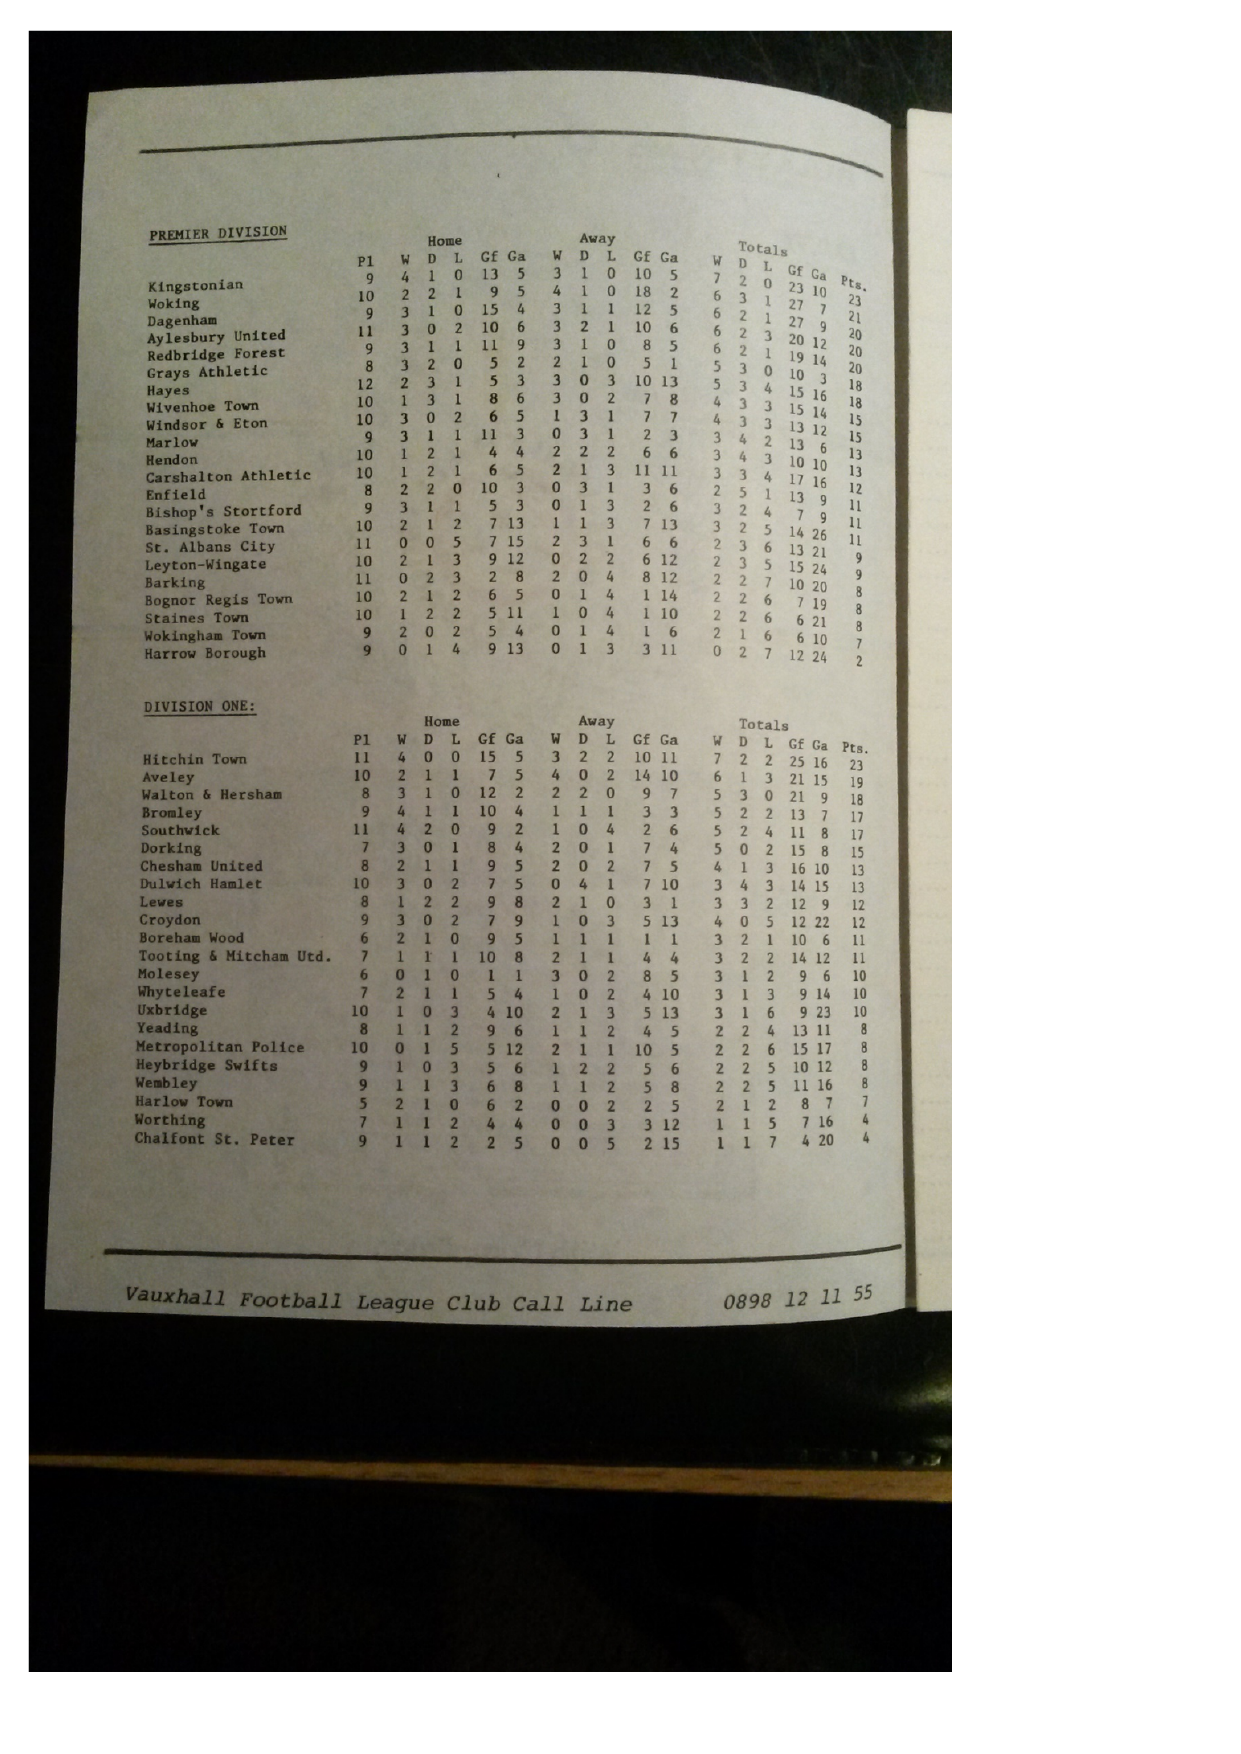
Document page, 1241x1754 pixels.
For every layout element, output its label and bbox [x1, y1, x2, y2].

picture [30, 33, 952, 1672]
